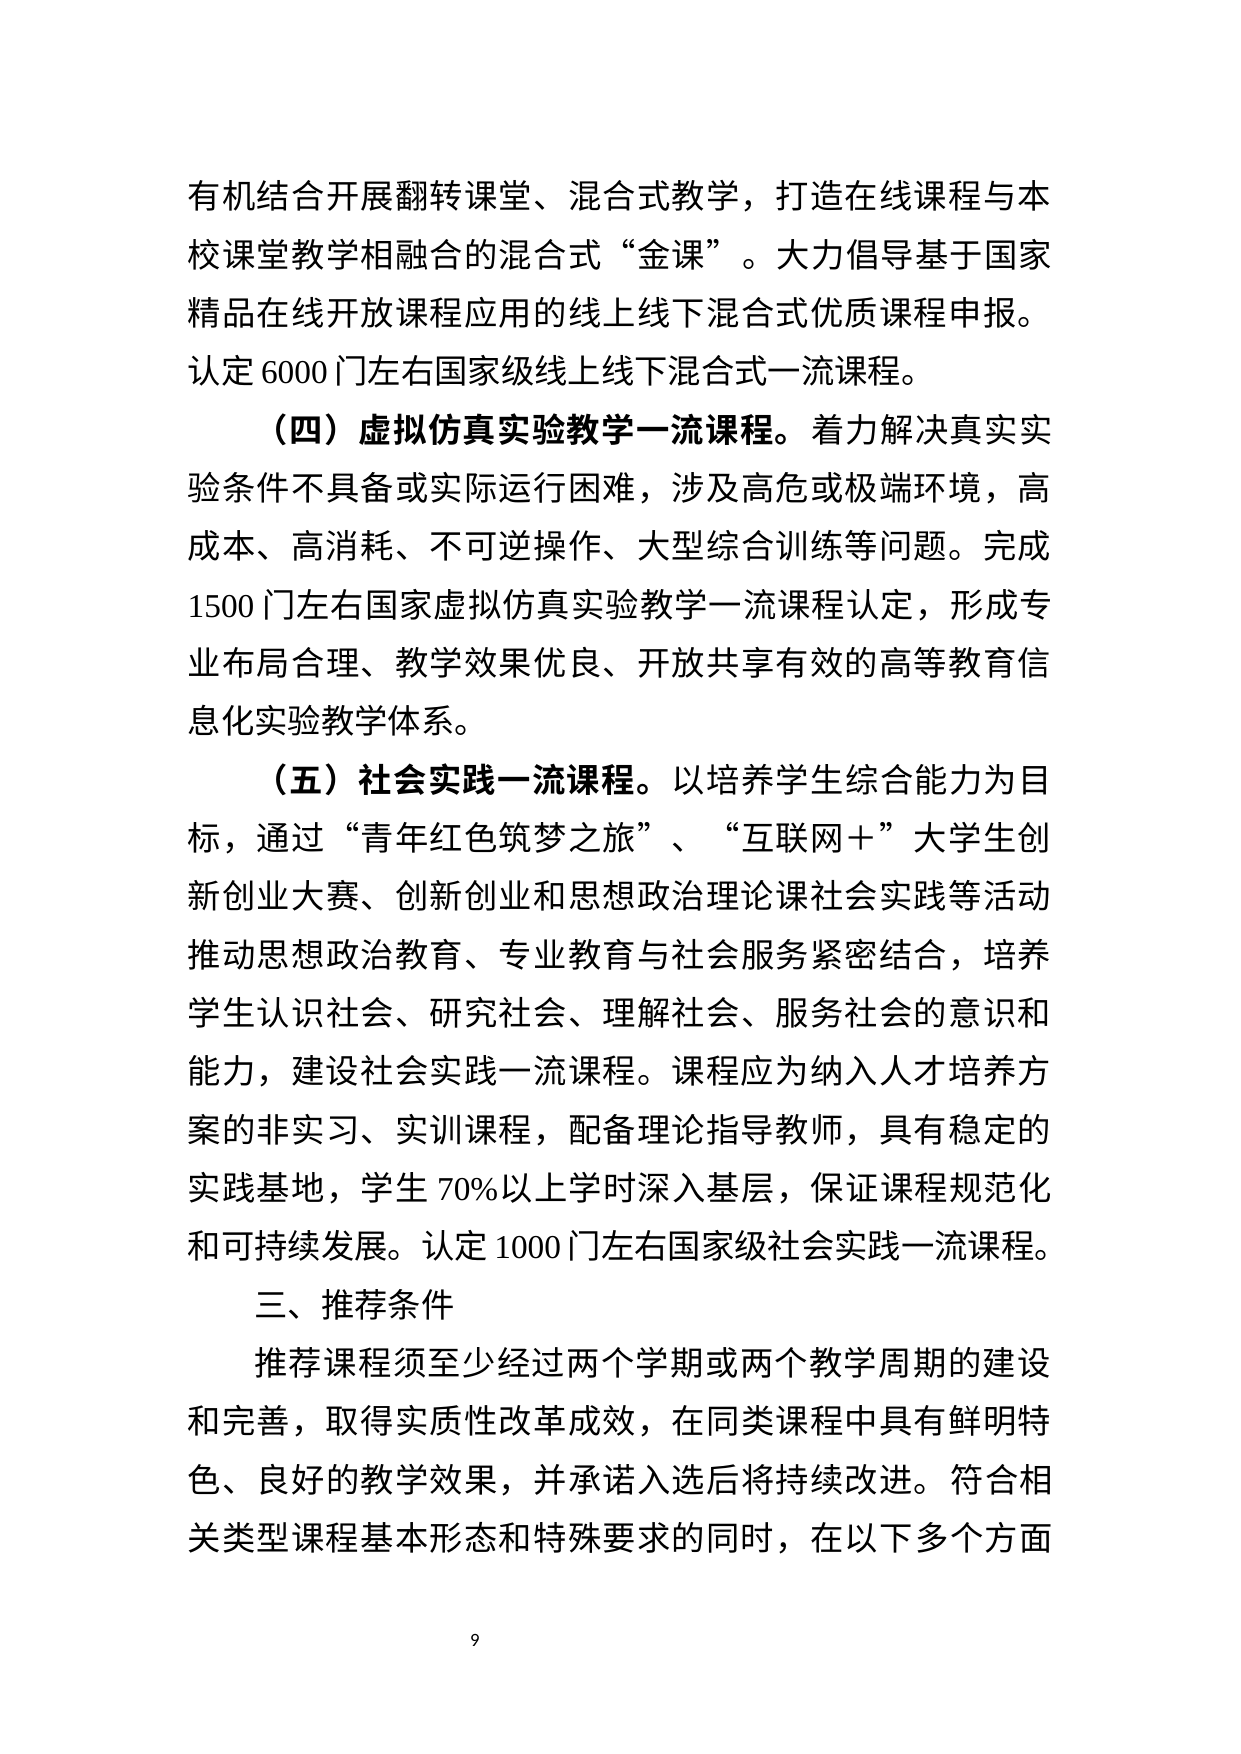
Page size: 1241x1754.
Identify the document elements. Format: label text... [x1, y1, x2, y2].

text （四）虚拟仿真实验教学一流课程。着力解决真实实验条件不具备或实际运行困难，涉及高危或极端环境，高成本、高消耗、不可逆操作、大型综合训练等问题。完成1500门左右国家虚拟仿真实验教学一流课程认定，形成专业布局合理、教学效果优良、开放共享有效的高等教育信息化实验教学体系。 [187, 395, 1053, 745]
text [187, 1329, 1053, 1562]
text 三、推荐条件 [187, 1270, 1053, 1329]
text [187, 162, 1053, 395]
text （五）社会实践一流课程。以培养学生综合能力为目标，通过“青年红色筑梦之旅”、“互联网＋”大学生创新创业大赛、创新创业和思想政治理论课社会实践等活动，推动思想政治教育、专业教育与社会服务紧密结合，培养学生认识社会、研究社会、理解社会、服务社会的意识和能力，建设社会实践一流课程。课程应为纳入人才培养方案的非实习、实训课程，配备理论指导教师，具有稳定的实践基地，学生70%以上学时深入基层，保证课程规范化和可持续发展。认定1000门左右国家级社会实践一流课程。 [187, 745, 1053, 1270]
